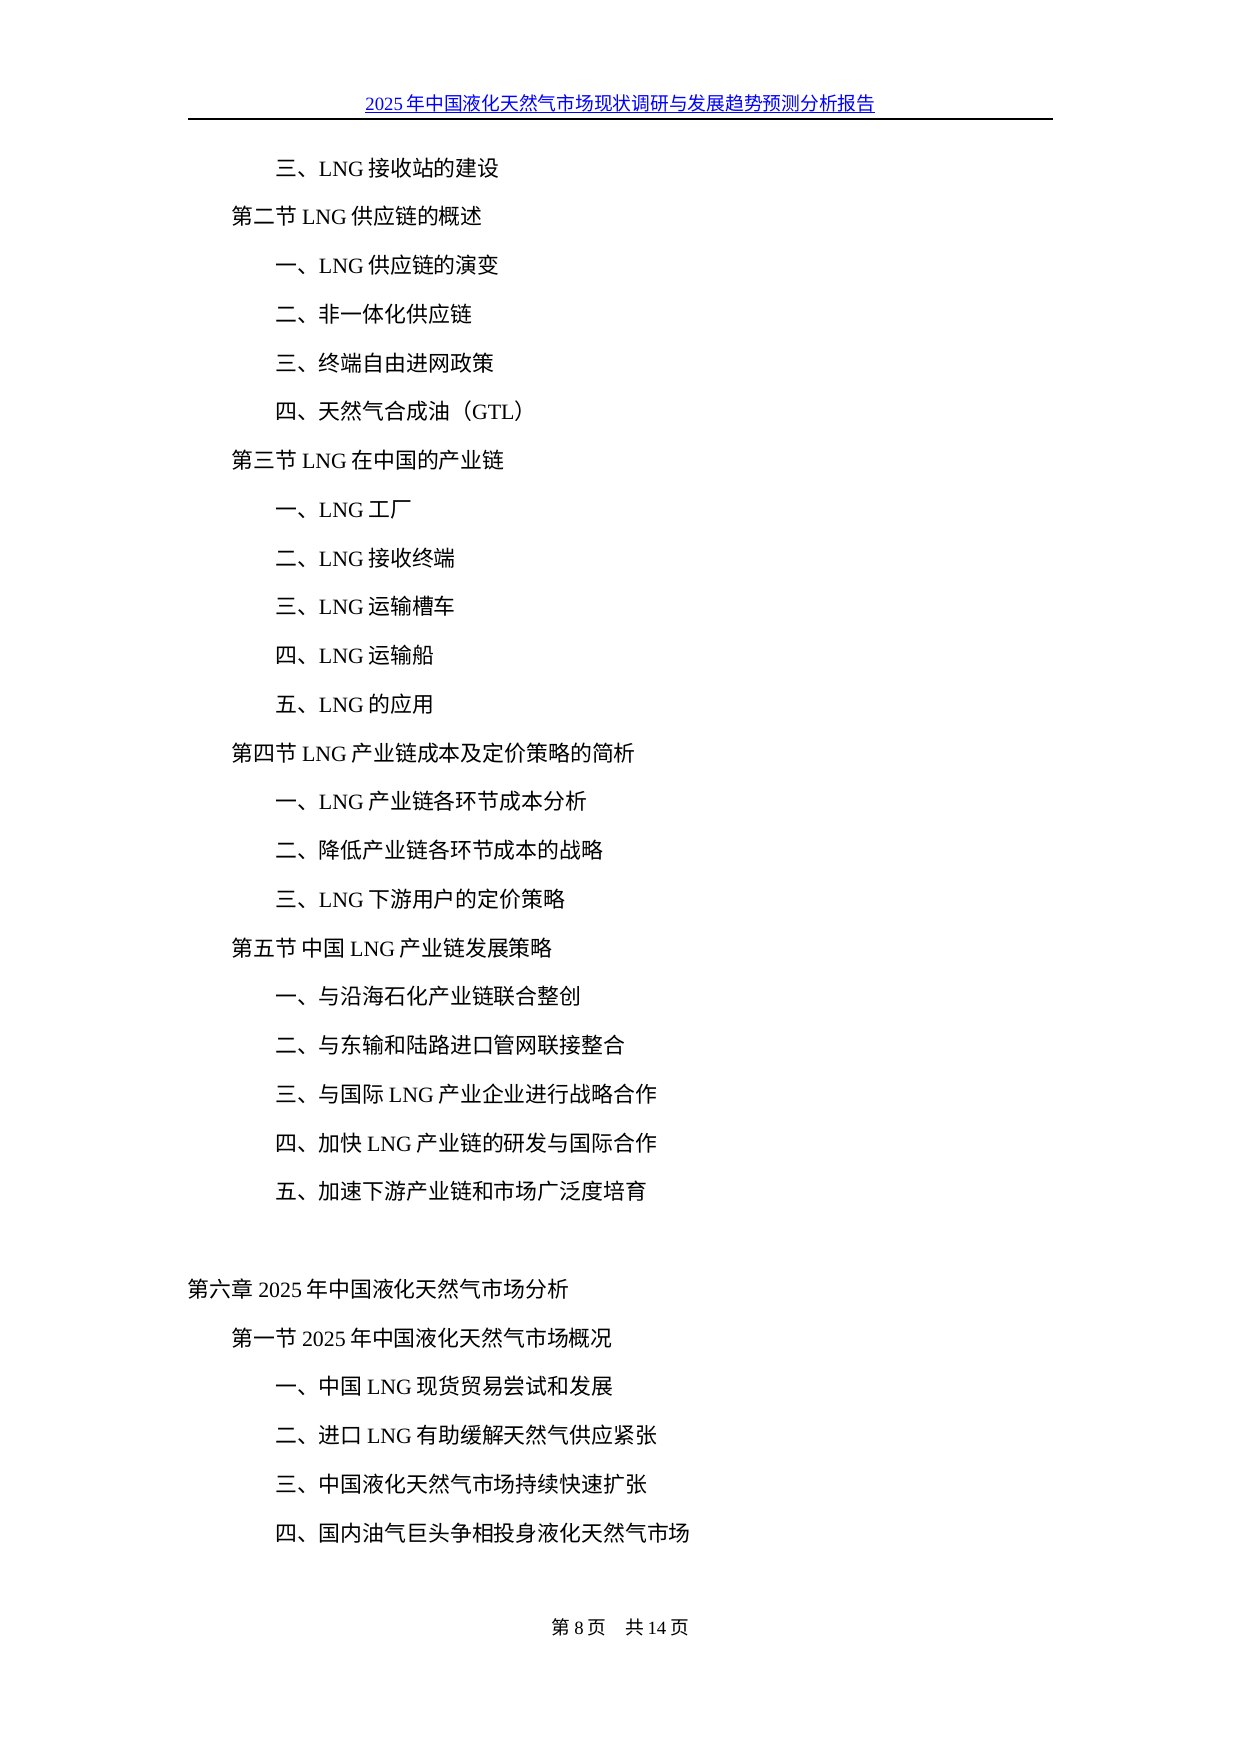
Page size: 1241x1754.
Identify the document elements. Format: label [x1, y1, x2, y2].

text [187, 150, 1053, 1548]
